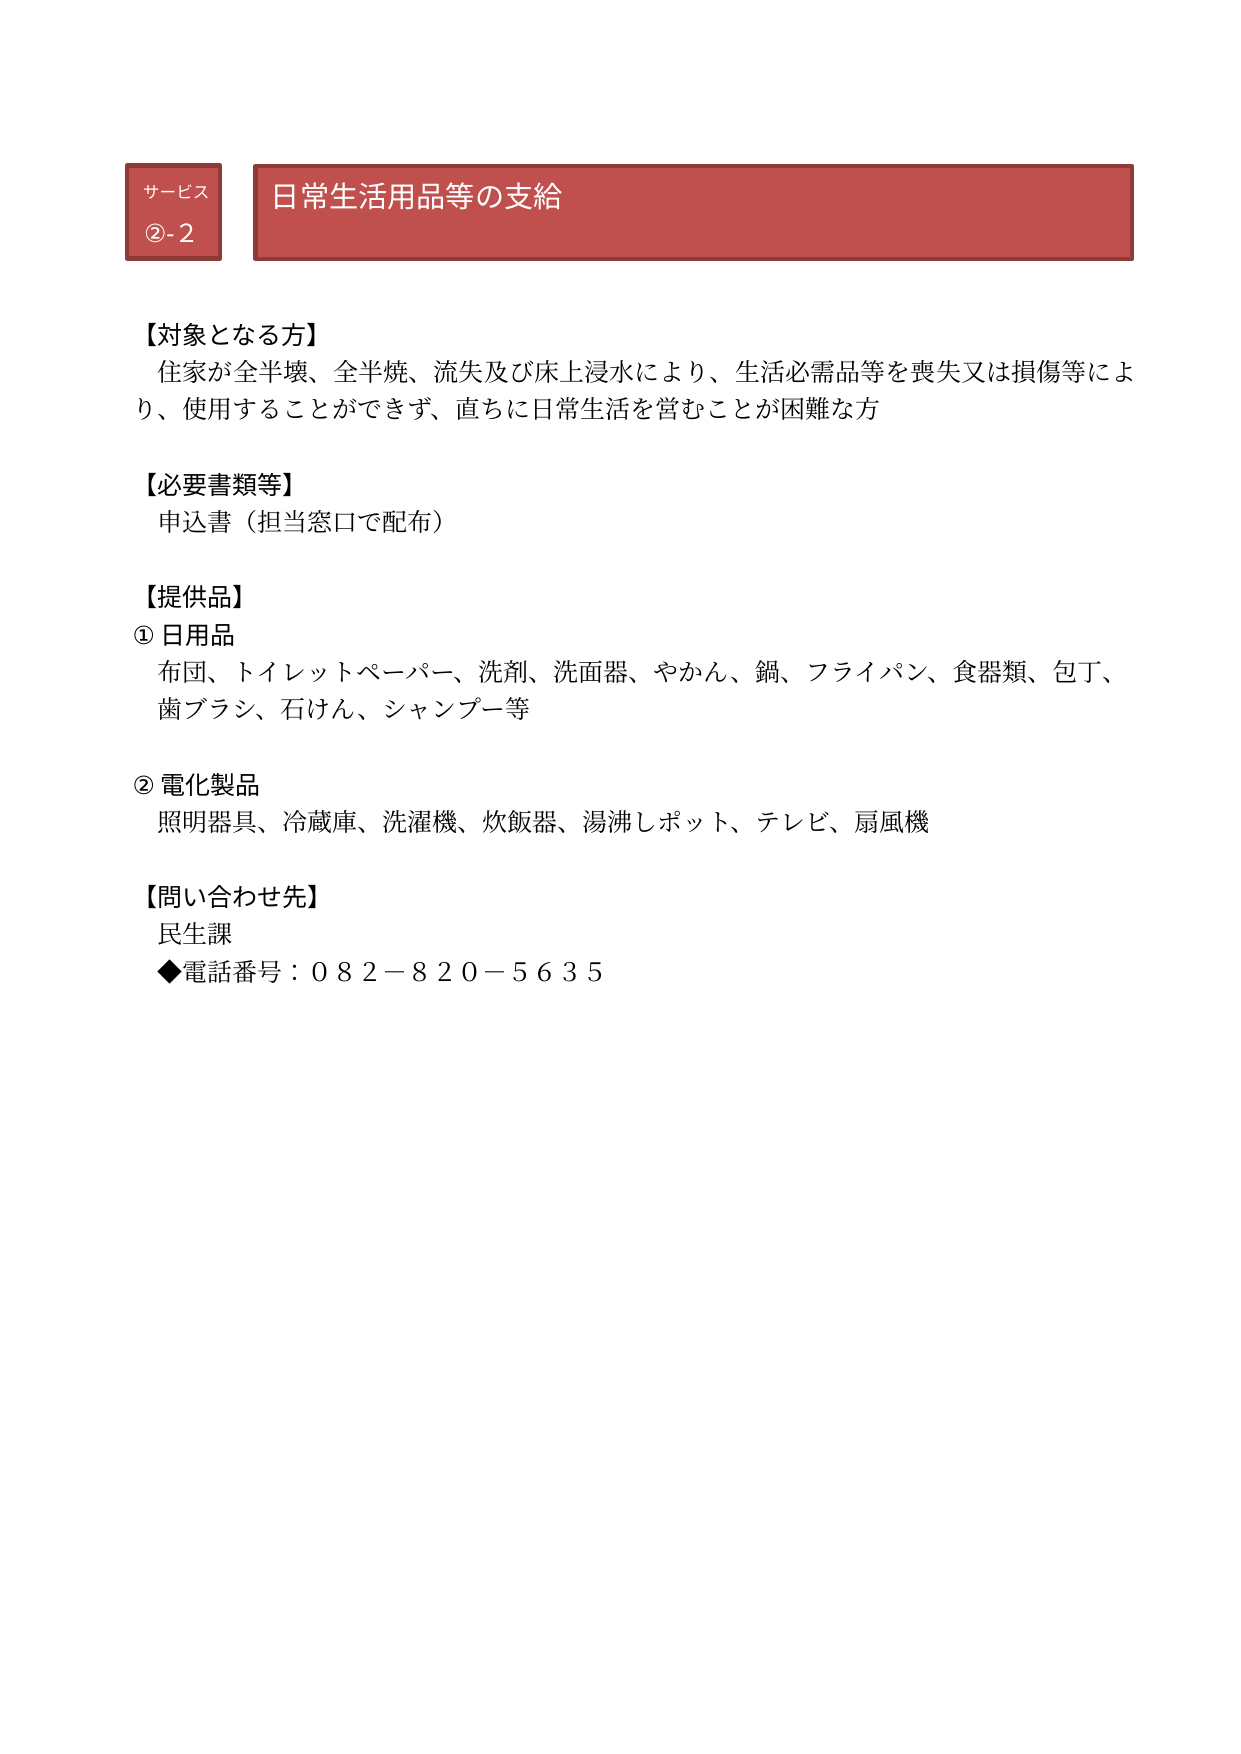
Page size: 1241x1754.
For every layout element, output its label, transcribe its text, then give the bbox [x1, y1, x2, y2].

text 民生課 ◆電話番号：０８２－８２０－５６３５ [132, 914, 1137, 1027]
text 住家が全半壊、全半焼、流失及び床上浸水により、生活必需品等を喪失又は損傷等により、使用することができず、直ちに日常生活を営むことが困難な方 [132, 352, 1137, 427]
text 照明器具、冷蔵庫、洗濯機、炊飯器、湯沸しポット、テレビ、扇風機 [132, 802, 1137, 839]
text 【必要書類等】 [132, 464, 1137, 502]
text 【問い合わせ先】 [132, 877, 1137, 914]
text 申込書（担当窓口で配布） [132, 502, 1137, 539]
text ②電化製品 [132, 764, 1137, 802]
text 歯ブラシ、石けん、シャンプー等 [132, 689, 1137, 727]
text ①日用品 [132, 614, 1137, 652]
text 布団、トイレットペーパー、洗剤、洗面器、やかん、鍋、フライパン、食器類、包丁、 [132, 652, 1137, 689]
text 【対象となる方】 [132, 314, 1137, 352]
text 【提供品】 [132, 577, 1137, 614]
